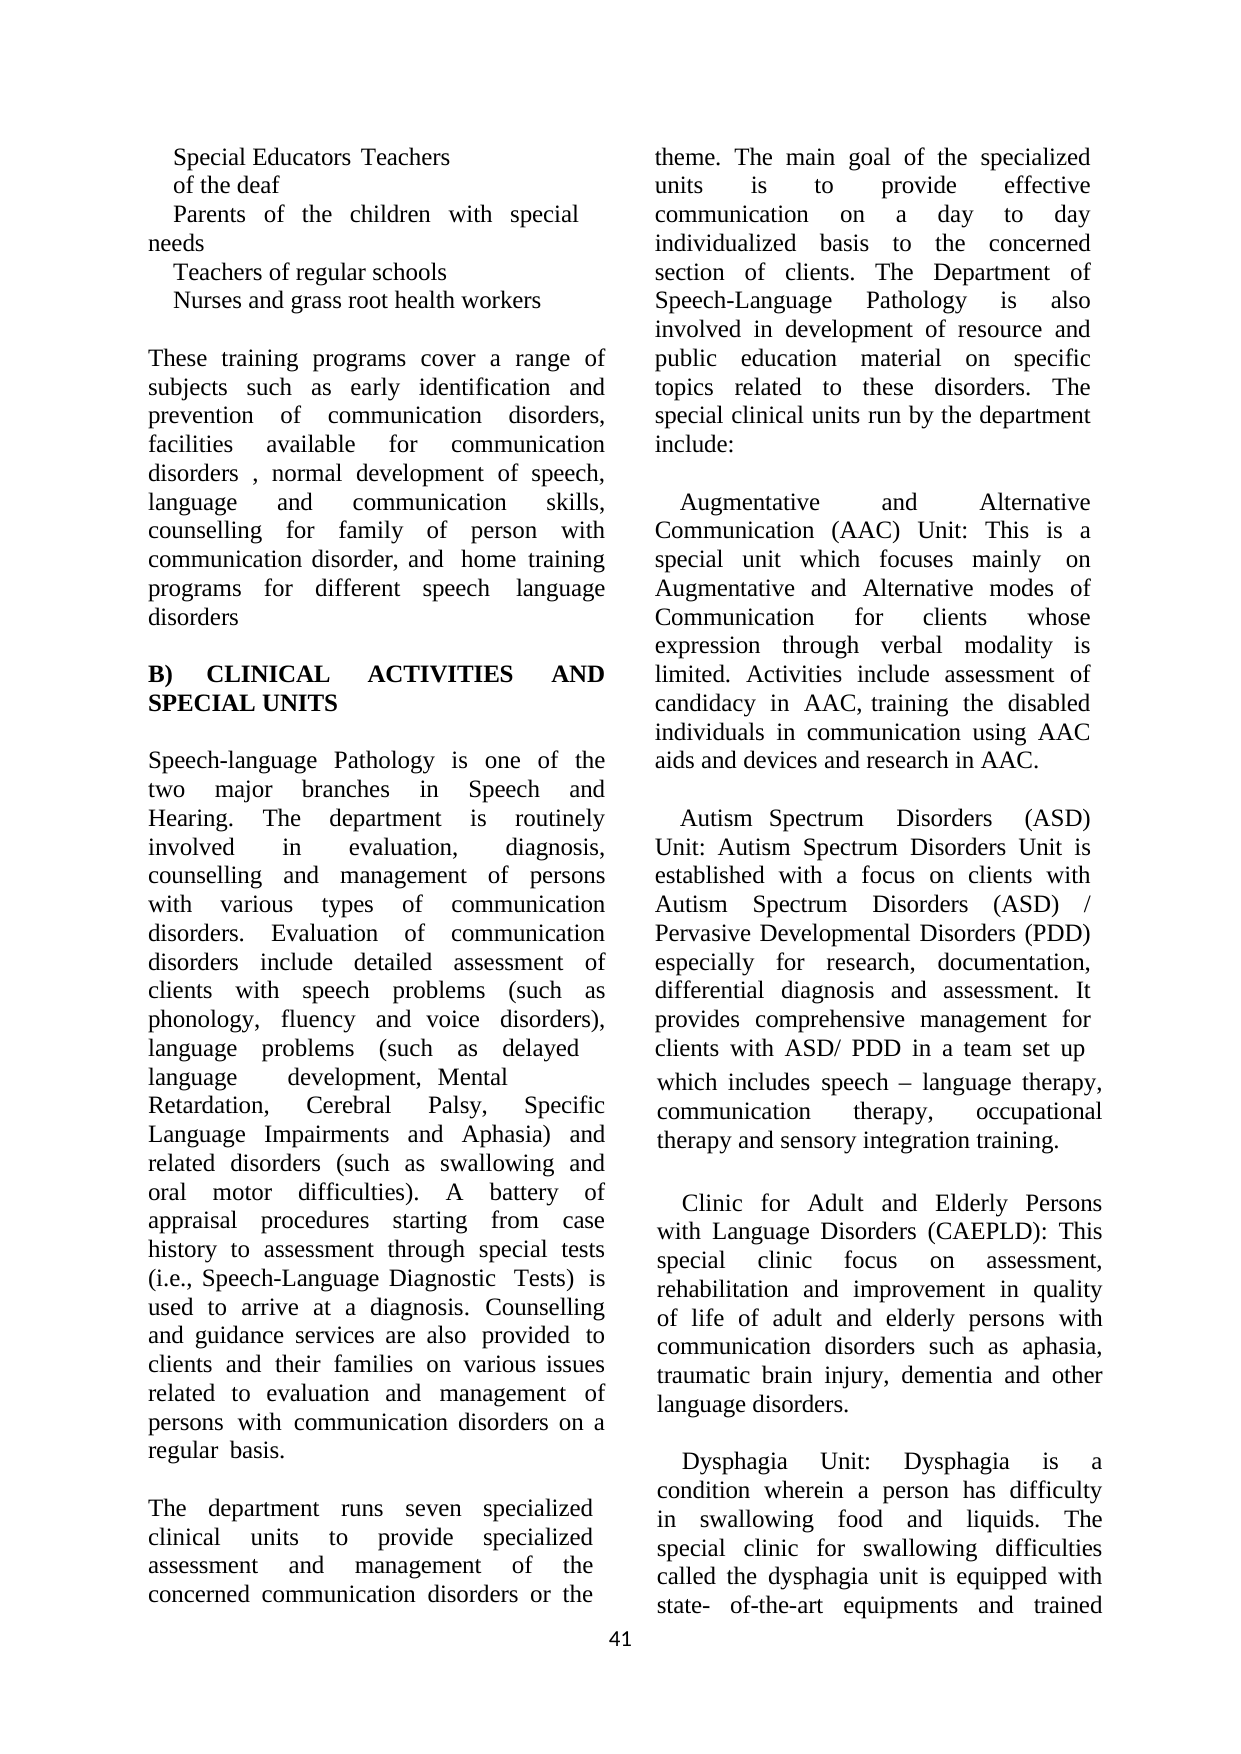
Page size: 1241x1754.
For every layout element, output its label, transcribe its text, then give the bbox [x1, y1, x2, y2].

text Speech-language Pathology is one of the two major branches in Speech and Hearing. The department is routinely involved in evaluation, diagnosis, counselling and management of persons with various types of communication disorders. Evaluation of communication disorders include detailed assessment of clients with speech problems (such as phonology, fluency and voice disorders), language problems (such as delayed [148, 745, 605, 1062]
text language development, Mental Retardation, Cerebral Palsy, Specific Language Impairments and Aphasia) and related disorders (such as swallowing and oral motor difficulties). A battery of appraisal procedures starting from case history to assessment through special tests (i.e., Speech-Language Diagnostic Tests) is used to arrive at a diagnosis. Counselling and guidance services are also provided to clients and their families on various issues related to evaluation and management of persons with communication disorders on a regular basis. [148, 1062, 605, 1464]
text Autism Spectrum Disorders (ASD) Unit: Autism Spectrum Disorders Unit is established with a focus on clients with Autism Spectrum Disorders (ASD) / Pervasive Developmental Disorders (PDD) especially for research, documentation, differential diagnosis and assessment. It provides comprehensive management for clients with ASD/ PDD in a team set up [654, 803, 1091, 1062]
text The department runs seven specialized clinical units to provide specialized assessment and management of the concerned communication disorders or the theme. The main goal of the specialized units is to provide effective communication on a day to day individualized basis to the concerned section of clients. The Department of Speech-Language Pathology is also involved in development of resource and public education material on specific topics related to these disorders. The special clinical units run by the department include: [148, 1493, 593, 1608]
text Parents of the children with special needs [148, 199, 605, 257]
text Clinic for Adult and Elderly Persons with Language Disorders (CAEPLD): This special clinic focus on assessment, rehabilitation and improvement in quality of life of adult and elderly persons with communication disorders such as aphasia, traumatic brain injury, dementia and other language disorders. [657, 1188, 1103, 1418]
text Special Educators Teachers of the deaf [173, 142, 462, 199]
text These training programs cover a range of subjects such as early identification and prevention of communication disorders, facilities available for communication disorders , normal development of speech, language and communication skills, counselling for family of person with communication disorder, and home training programs for different speech language disorders [148, 343, 605, 630]
text Augmentative and Alternative Communication (AAC) Unit: This is a special unit which focuses mainly on Augmentative and Alternative modes of Communication for clients whose expression through verbal modality is limited. Activities include assessment of candidacy in AAC, training the disabled individuals in communication using AAC aids and devices and research in AAC. [654, 487, 1091, 774]
text The department runs seven specialized clinical units to provide specialized assessment and management of the concerned communication disorders or the theme. The main goal of the specialized units is to provide effective communication on a day to day individualized basis to the concerned section of clients. The Department of Speech-Language Pathology is also involved in development of resource and public education material on specific topics related to these disorders. The special clinical units run by the department include: [654, 142, 1091, 458]
text Teachers of regular schools [173, 257, 605, 285]
list CLINICAL ACTIVITIES AND SPECIAL UNITS [148, 659, 605, 717]
text Nurses and grass root health workers [148, 285, 605, 314]
text which includes speech – language therapy, communication therapy, occupational therapy and sensory integration training. [657, 1067, 1102, 1153]
